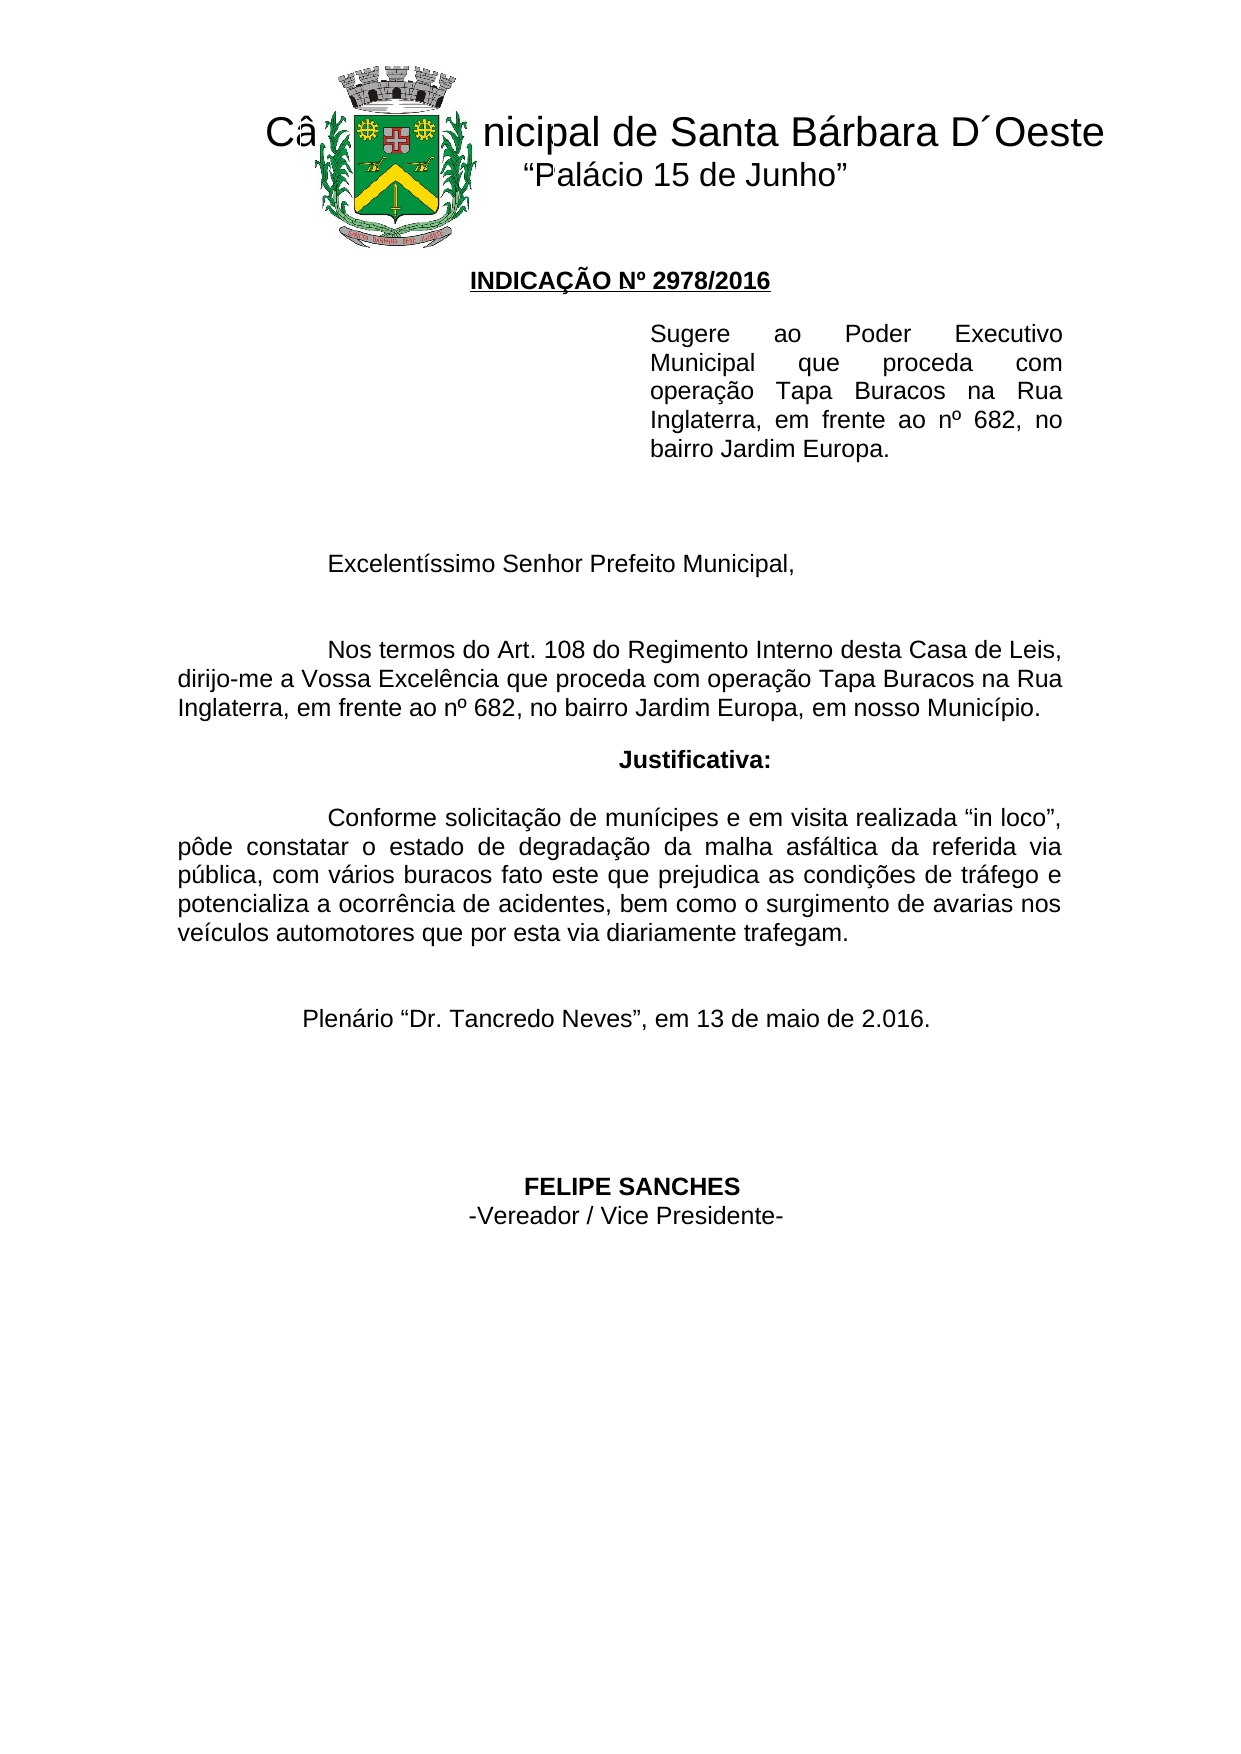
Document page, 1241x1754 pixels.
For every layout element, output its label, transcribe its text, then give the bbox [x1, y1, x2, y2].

picture [314, 66, 484, 255]
title INDICAÇÃO Nº 2978/2016 [177, 266, 1063, 294]
text Plenário “Dr. Tancredo Neves”, em 13 de maio de 2.016. [177, 1004, 1063, 1033]
text Sugere ao Poder Executivo Municipal que proceda com operação Tapa Buracos na Rua Inglaterra, em frente ao nº 682, no bairro Jardim Europa. [650, 319, 1063, 462]
text Conforme solicitação de munícipes e em visita realizada “in loco”, pôde constatar o estado de degradação da malha asfáltica da referida via pública, com vários buracos fato este que prejudica as condições de tráfego e potencializa a ocorrência de acidentes, bem como o surgimento de avarias nos veículos automotores que por esta via diariamente trafegam. [177, 803, 1063, 947]
text Excelentíssimo Senhor Prefeito Municipal, [177, 549, 1063, 577]
text -Vereador / Vice Presidente- [177, 1201, 1063, 1229]
text Nos termos do Art. 108 do Regimento Interno desta Casa de Leis, dirijo-me a Vossa Excelência que proceda com operação Tapa Buracos na Rua Inglaterra, em frente ao nº 682, no bairro Jardim Europa, em nosso Município. [177, 635, 1063, 721]
text FELIPE SANCHES [177, 1172, 1063, 1201]
text Justificativa: [177, 745, 1063, 774]
